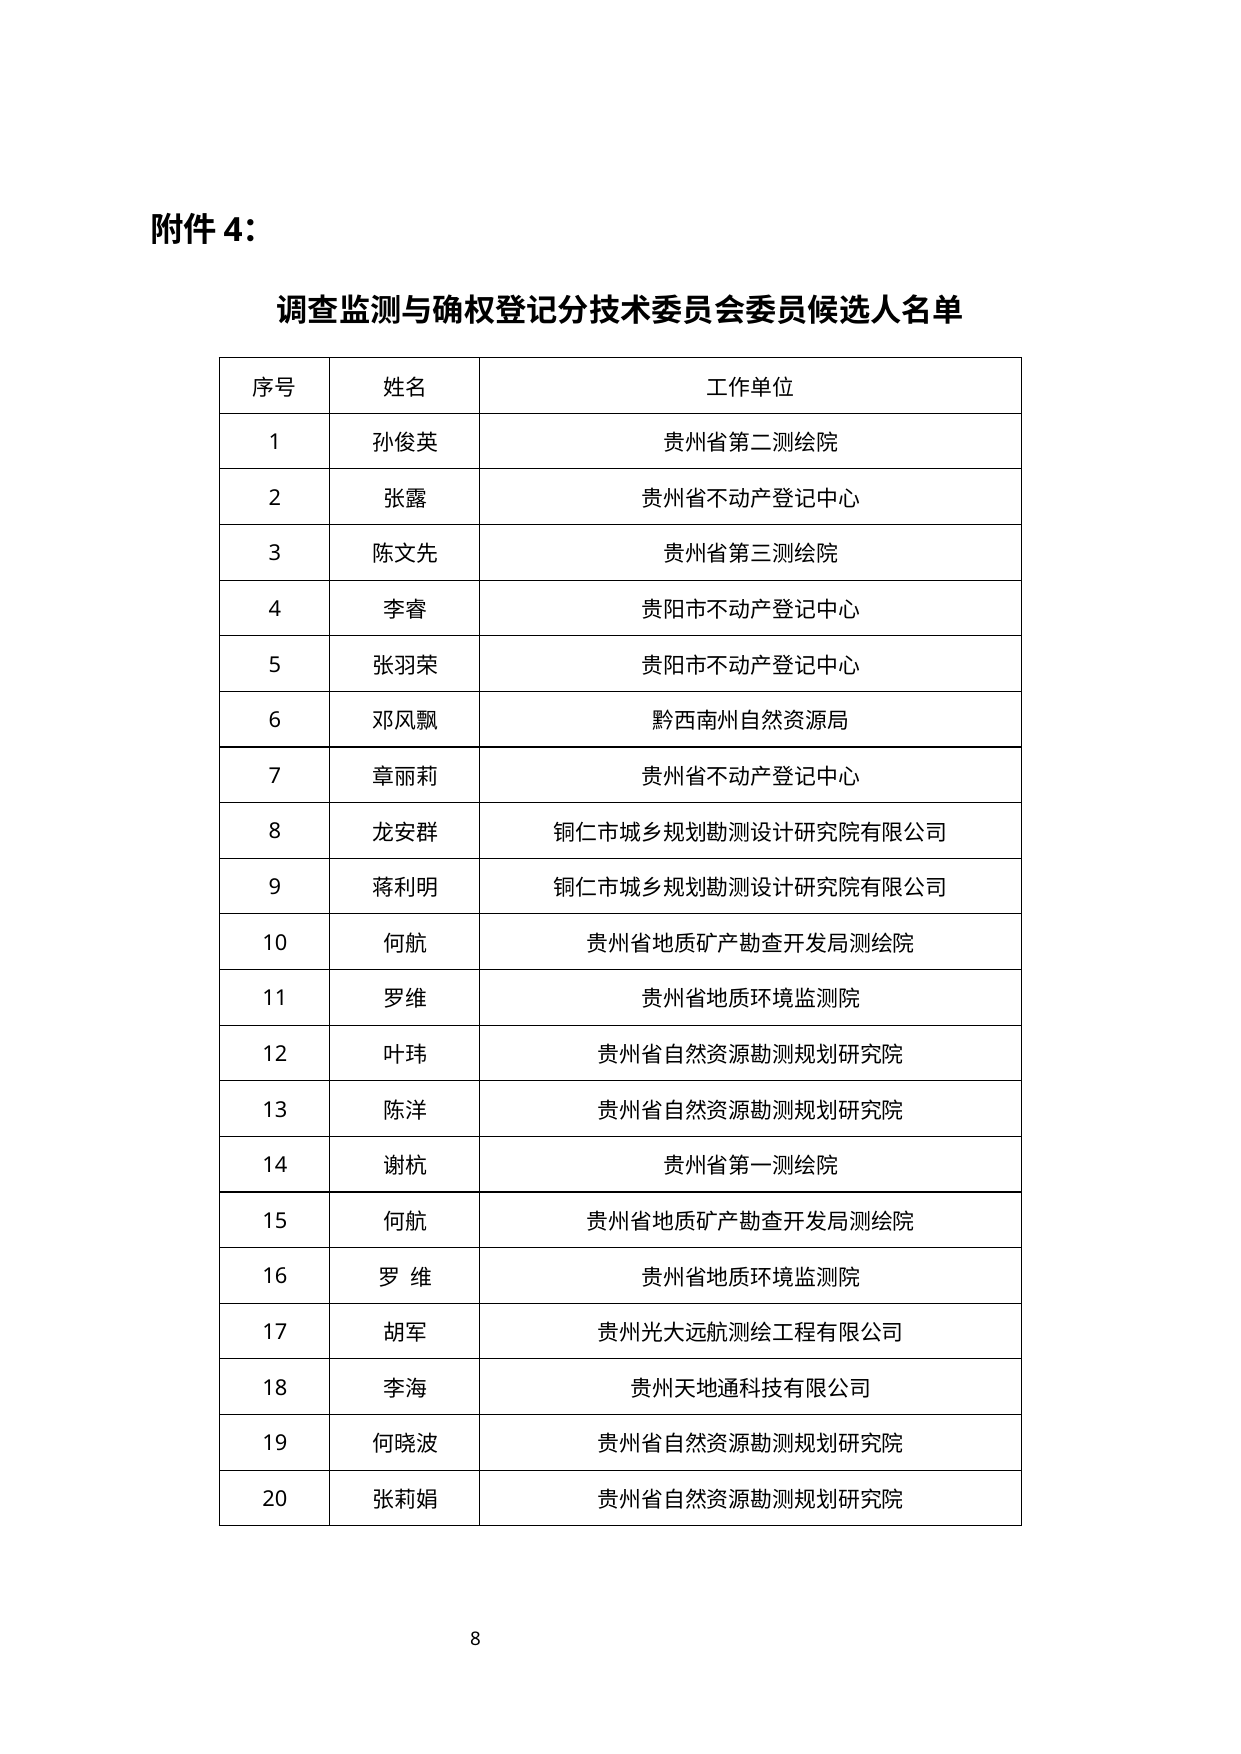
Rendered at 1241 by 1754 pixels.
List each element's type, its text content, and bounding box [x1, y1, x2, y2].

table_cell 5 [220, 636, 329, 691]
table_cell 何晓波 [330, 1415, 479, 1469]
table_cell 13 [220, 1081, 329, 1136]
table_cell 龙安群 [330, 803, 479, 858]
table_cell 20 [220, 1471, 329, 1525]
table_cell 铜仁市城乡规划勘测设计研究院有限公司 [480, 803, 1021, 858]
table_cell 贵阳市不动产登记中心 [480, 636, 1021, 691]
table_cell 贵州天地通科技有限公司 [480, 1359, 1021, 1414]
table_cell 铜仁市城乡规划勘测设计研究院有限公司 [480, 859, 1021, 913]
table_cell 17 [220, 1304, 329, 1358]
table_cell 李海 [330, 1359, 479, 1414]
table_cell 贵州省第一测绘院 [480, 1137, 1021, 1191]
table_cell 罗 维 [330, 1248, 479, 1303]
table_header 姓名 [330, 358, 479, 413]
table_cell 14 [220, 1137, 329, 1191]
table_cell 贵州光大远航测绘工程有限公司 [480, 1304, 1021, 1358]
table_cell 贵州省第三测绘院 [480, 525, 1021, 579]
table_cell 8 [220, 803, 329, 858]
table_cell 陈文先 [330, 525, 479, 579]
table_cell 蒋利明 [330, 859, 479, 913]
text 调查监测与确权登记分技术委员会委员候选人名单 [150, 276, 1090, 341]
table_cell 15 [220, 1193, 329, 1247]
table_cell 9 [220, 859, 329, 913]
table_cell 张羽荣 [330, 636, 479, 691]
table_cell 3 [220, 525, 329, 579]
table_cell 1 [220, 414, 329, 468]
table_cell 16 [220, 1248, 329, 1303]
table_cell 贵阳市不动产登记中心 [480, 581, 1021, 635]
table_cell 贵州省第二测绘院 [480, 414, 1021, 468]
table_cell 何航 [330, 914, 479, 969]
table_cell 贵州省地质环境监测院 [480, 1248, 1021, 1303]
table_cell 李睿 [330, 581, 479, 635]
table_cell 叶玮 [330, 1026, 479, 1080]
table_cell 贵州省地质矿产勘查开发局测绘院 [480, 1193, 1021, 1247]
table_cell 黔西南州自然资源局 [480, 692, 1021, 746]
table_cell 贵州省地质矿产勘查开发局测绘院 [480, 914, 1021, 969]
table_header 序号 [220, 358, 329, 413]
table_cell 贵州省地质环境监测院 [480, 970, 1021, 1024]
table_header 工作单位 [480, 358, 1021, 413]
text 附件4： [150, 194, 1090, 259]
table_cell 18 [220, 1359, 329, 1414]
table_cell 张露 [330, 469, 479, 524]
table_cell 贵州省自然资源勘测规划研究院 [480, 1471, 1021, 1525]
table_cell 10 [220, 914, 329, 969]
table_cell 孙俊英 [330, 414, 479, 468]
table_cell 贵州省自然资源勘测规划研究院 [480, 1026, 1021, 1080]
table_cell 19 [220, 1415, 329, 1469]
table_cell 章丽莉 [330, 748, 479, 802]
table_cell 7 [220, 748, 329, 802]
table_cell 11 [220, 970, 329, 1024]
table_cell 何航 [330, 1193, 479, 1247]
table_cell 12 [220, 1026, 329, 1080]
table_cell 胡军 [330, 1304, 479, 1358]
table_cell 6 [220, 692, 329, 746]
table_cell 张莉娟 [330, 1471, 479, 1525]
table_cell 4 [220, 581, 329, 635]
table_cell 陈洋 [330, 1081, 479, 1136]
table_cell 贵州省不动产登记中心 [480, 469, 1021, 524]
table_cell 贵州省不动产登记中心 [480, 748, 1021, 802]
table_cell 贵州省自然资源勘测规划研究院 [480, 1081, 1021, 1136]
table_cell 谢杭 [330, 1137, 479, 1191]
table_cell 2 [220, 469, 329, 524]
table_cell 邓风飘 [330, 692, 479, 746]
table_cell 罗维 [330, 970, 479, 1024]
table_cell 贵州省自然资源勘测规划研究院 [480, 1415, 1021, 1469]
